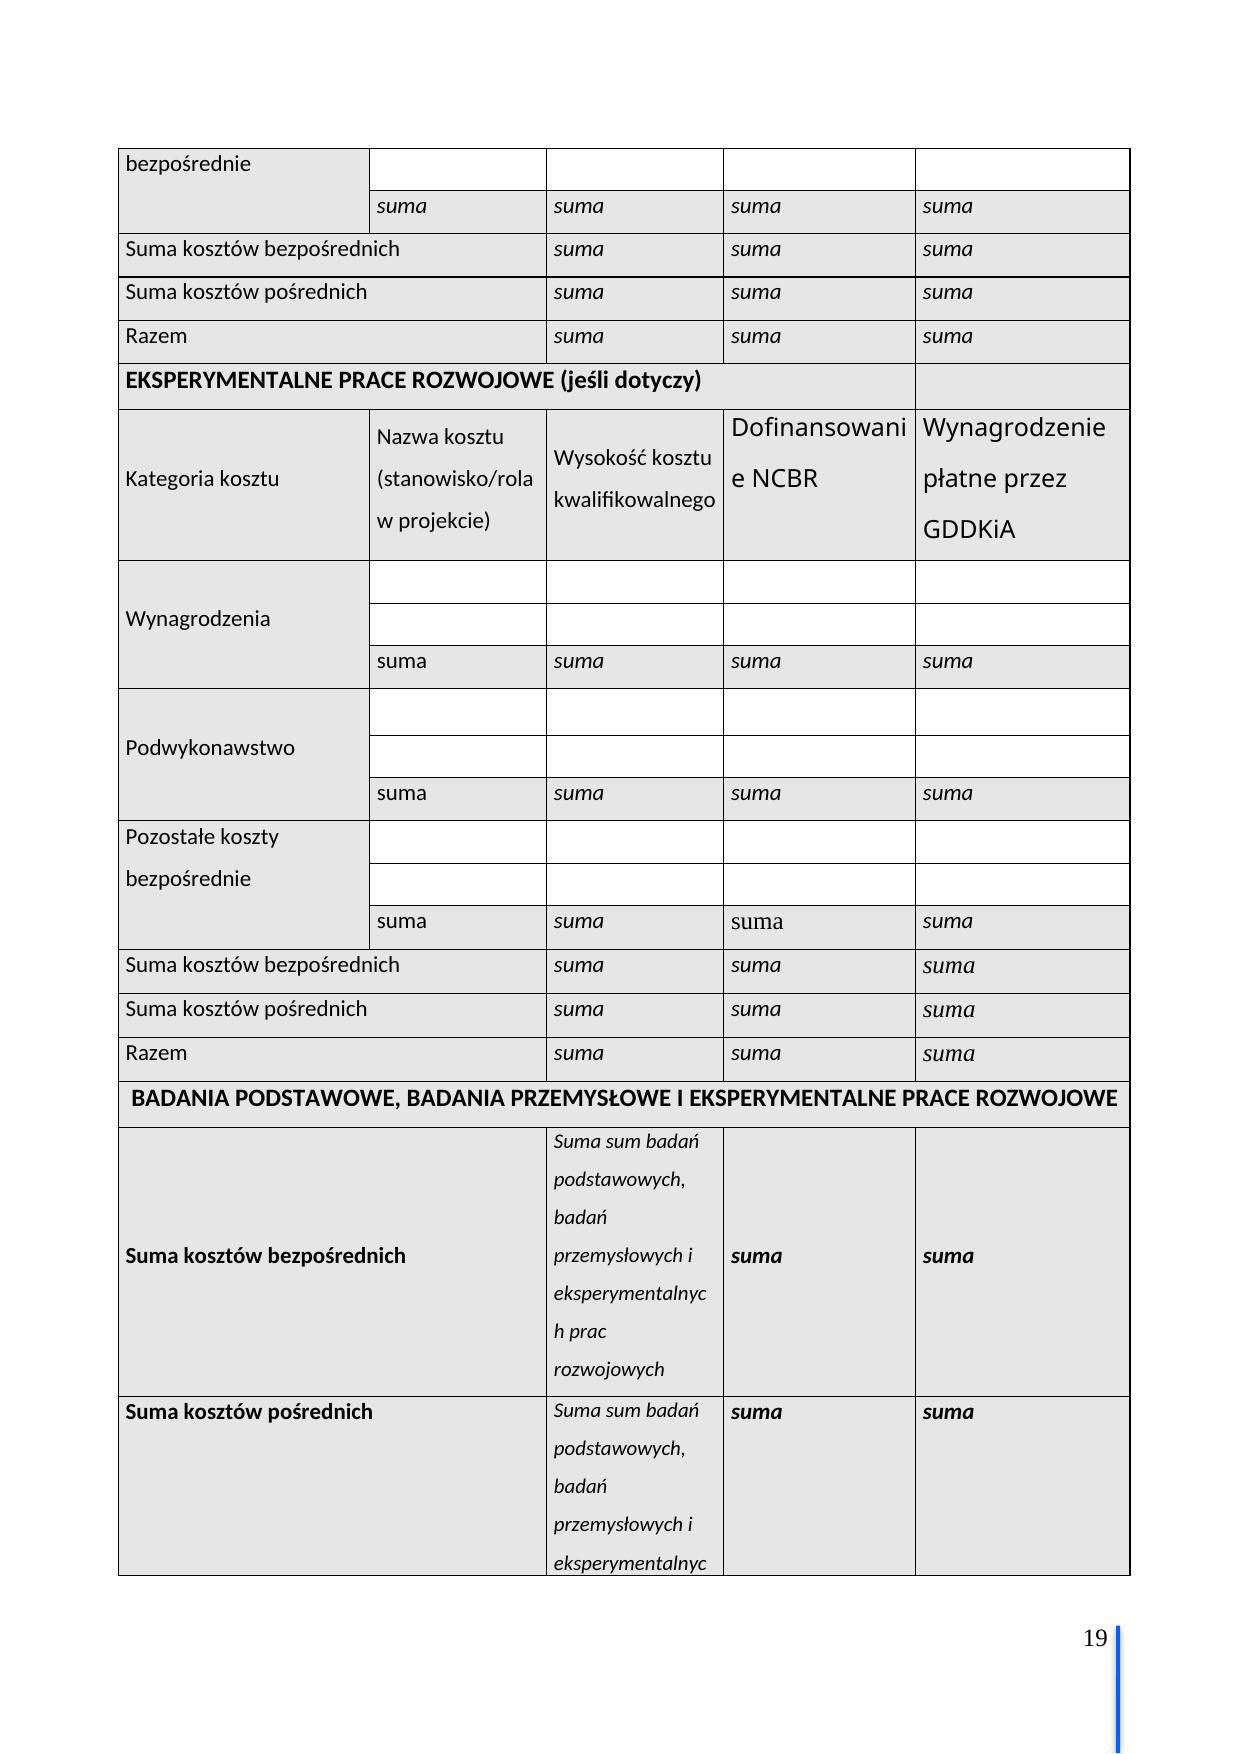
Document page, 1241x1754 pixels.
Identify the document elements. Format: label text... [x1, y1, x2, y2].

table_cell suma [724, 994, 915, 1037]
table_cell [547, 864, 723, 905]
table_cell suma [916, 234, 1129, 276]
table_cell [547, 736, 723, 777]
table_cell suma [916, 646, 1129, 688]
table_cell [724, 604, 915, 645]
table_cell [724, 561, 915, 603]
table_cell Suma kosztów bezpośrednich [119, 234, 546, 276]
table_cell [916, 149, 1129, 190]
table_cell [916, 604, 1129, 645]
table_cell suma [547, 191, 723, 233]
table_cell [916, 736, 1129, 777]
table_cell Razem [119, 321, 546, 363]
table_cell suma [370, 191, 546, 233]
table_cell [916, 821, 1129, 862]
table_cell Suma kosztów pośrednich [119, 994, 546, 1037]
table_cell suma [916, 906, 1129, 949]
table_cell suma [724, 1128, 915, 1396]
table_cell [724, 864, 915, 905]
table_cell suma [724, 906, 915, 949]
table_cell suma [916, 994, 1129, 1037]
table_cell [724, 821, 915, 862]
table_cell [916, 864, 1129, 905]
table_cell suma [547, 906, 723, 949]
table_cell Kategoria kosztu [119, 410, 369, 560]
table_cell suma [547, 950, 723, 993]
table_cell [916, 561, 1129, 603]
table_cell BADANIA PODSTAWOWE, BADANIA PRZEMYSŁOWE I EKSPERYMENTALNE PRACE ROZWOJOWE [119, 1082, 1129, 1127]
table_cell Razem [119, 1038, 546, 1081]
table_cell [370, 864, 546, 905]
table_cell [370, 821, 546, 862]
table_cell [916, 689, 1129, 735]
table_cell [370, 561, 546, 603]
table_cell [724, 149, 915, 190]
table_cell suma [916, 950, 1129, 993]
table_cell suma [547, 778, 723, 820]
table_cell suma [916, 1397, 1129, 1575]
table_cell [370, 149, 546, 190]
table_cell suma [916, 321, 1129, 363]
table_cell suma [724, 278, 915, 320]
table_cell suma [916, 191, 1129, 233]
table_cell [916, 364, 1129, 409]
table_cell Suma kosztów bezpośrednich [119, 1128, 546, 1396]
table_cell Wysokość kosztu kwalifikowalnego [547, 410, 723, 560]
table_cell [547, 1128, 723, 1396]
table_cell [370, 689, 546, 735]
table_cell [547, 149, 723, 190]
table_cell suma [547, 994, 723, 1037]
table_cell suma [724, 191, 915, 233]
table_cell Suma kosztów bezpośrednich [119, 950, 546, 993]
table_cell suma [916, 278, 1129, 320]
table_cell suma [724, 234, 915, 276]
table_cell suma [370, 778, 546, 820]
table_cell suma [724, 321, 915, 363]
table_cell suma [547, 321, 723, 363]
table_cell Podwykonawstwo [119, 689, 369, 820]
table_cell [547, 561, 723, 603]
table_cell Wynagrodzenie płatne przez GDDKiA [916, 410, 1129, 560]
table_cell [119, 1397, 546, 1575]
table_cell Dofinansowanie NCBR [724, 410, 915, 560]
table_cell EKSPERYMENTALNE PRACE ROZWOJOWE (jeśli dotyczy) [119, 364, 915, 409]
table_cell suma [547, 234, 723, 276]
table_cell [724, 736, 915, 777]
table_cell Nazwa kosztu (stanowisko/rola w projekcie) [370, 410, 546, 560]
table_cell [547, 604, 723, 645]
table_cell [547, 1397, 723, 1575]
table_cell suma [916, 778, 1129, 820]
table_cell suma [547, 278, 723, 320]
table_cell [547, 689, 723, 735]
table_cell suma [370, 646, 546, 688]
table_cell suma [724, 950, 915, 993]
table_cell suma [916, 1128, 1129, 1396]
table_cell Wynagrodzenia [119, 561, 369, 688]
table_cell suma [370, 906, 546, 949]
table_cell [370, 736, 546, 777]
table_cell Suma kosztów pośrednich [119, 278, 546, 320]
table_cell suma [916, 1038, 1129, 1081]
table_cell suma [724, 646, 915, 688]
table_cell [119, 149, 369, 233]
table_cell suma [724, 1397, 915, 1575]
table_cell suma [724, 778, 915, 820]
table_cell suma [724, 1038, 915, 1081]
table_cell [547, 821, 723, 862]
table_cell [370, 604, 546, 645]
table_cell suma [547, 1038, 723, 1081]
table_cell [724, 689, 915, 735]
table_cell suma [547, 646, 723, 688]
table_cell Pozostałe koszty bezpośrednie [119, 821, 369, 949]
